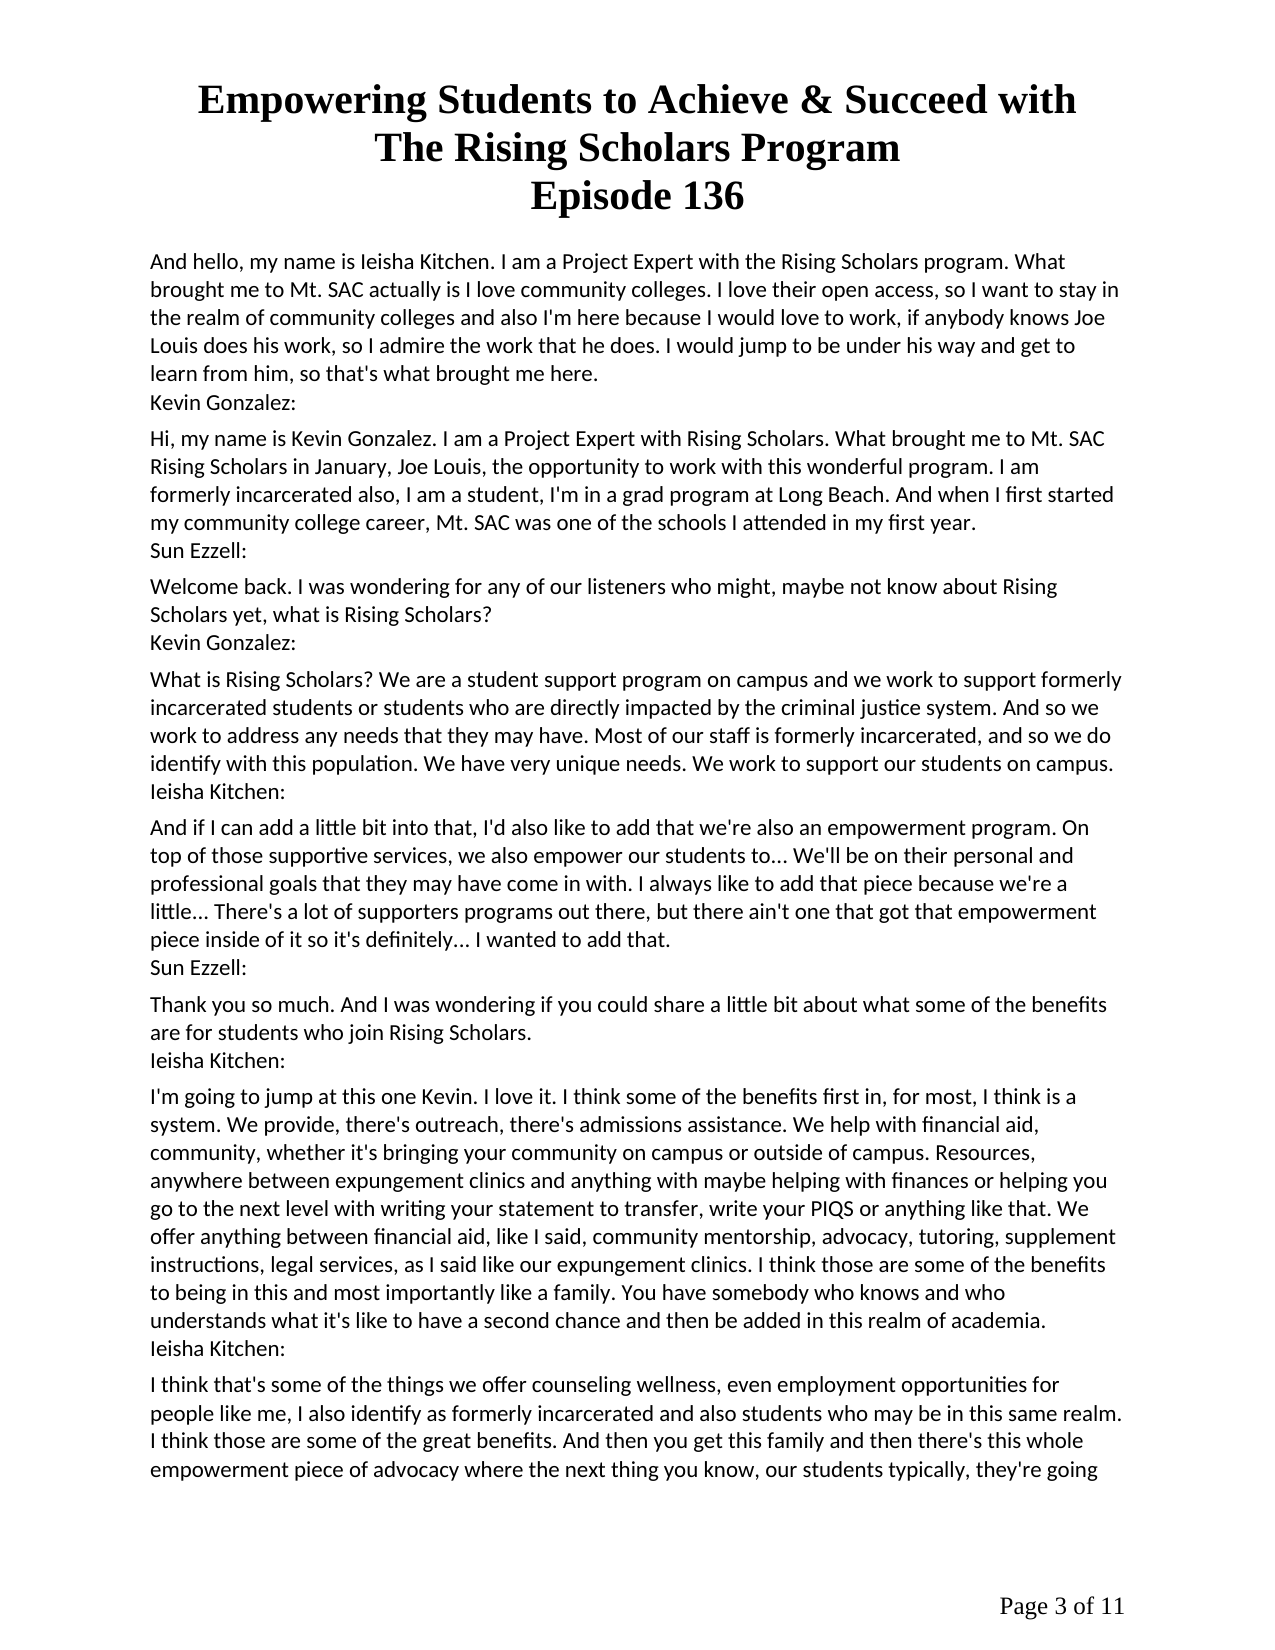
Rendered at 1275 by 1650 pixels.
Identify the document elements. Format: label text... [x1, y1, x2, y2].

text Ieisha Kitchen: [150, 1334, 1125, 1362]
text Sun Ezzell: [150, 953, 1125, 981]
text Ieisha Kitchen: [150, 1046, 1125, 1074]
text Welcome back. I was wondering for any of our listeners who might, maybe not know about Rising Scholars yet, what is Rising Scholars? [150, 572, 1125, 628]
text And if I can add a little bit into that, I'd also like to add that we're also an empowerment program. On top of those supportive services, we also empower our students to... We'll be on their personal and professional goals that they may have come in with. I always like to add that piece because we're a little... There's a lot of supporters programs out there, but there ain't one that got that empowerment piece inside of it so it's definitely... I wanted to add that. [150, 813, 1125, 953]
text Kevin Gonzalez: [150, 628, 1125, 656]
text Hi, my name is Kevin Gonzalez. I am a Project Expert with Rising Scholars. What brought me to Mt. SAC Rising Scholars in January, Joe Louis, the opportunity to work with this wonderful program. I am formerly incarcerated also, I am a student, I'm in a grad program at Long Beach. And when I first started my community college career, Mt. SAC was one of the schools I attended in my first year. [150, 424, 1125, 536]
text What is Rising Scholars? We are a student support program on campus and we work to support formerly incarcerated students or students who are directly impacted by the criminal justice system. And so we work to address any needs that they may have. Most of our staff is formerly incarcerated, and so we do identify with this population. We have very unique needs. We work to support our students on campus. [150, 665, 1125, 777]
text Thank you so much. And I was wondering if you could share a little bit about what some of the benefits are for students who join Rising Scholars. [150, 990, 1125, 1046]
text Ieisha Kitchen: [150, 777, 1125, 805]
text Sun Ezzell: [150, 536, 1125, 564]
text And hello, my name is Ieisha Kitchen. I am a Project Expert with the Rising Scholars program. What brought me to Mt. SAC actually is I love community colleges. I love their open access, so I want to stay in the realm of community colleges and also I'm here because I would love to work, if anybody knows Joe Louis does his work, so I admire the work that he does. I would jump to be under his way and get to learn from him, so that's what brought me here. [150, 247, 1125, 388]
text I'm going to jump at this one Kevin. I love it. I think some of the benefits first in, for most, I think is a system. We provide, there's outreach, there's admissions assistance. We help with financial aid, community, whether it's bringing your community on campus or outside of campus. Resources, anywhere between expungement clinics and anything with maybe helping with finances or helping you go to the next level with writing your statement to transfer, write your PIQS or anything like that. We offer anything between financial aid, like I said, community mentorship, advocacy, tutoring, supplement instructions, legal services, as I said like our expungement clinics. I think those are some of the benefits to being in this and most importantly like a family. You have somebody who knows and who understands what it's like to have a second chance and then be added in this realm of academia. [150, 1082, 1125, 1334]
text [150, 1371, 1125, 1483]
text Kevin Gonzalez: [150, 388, 1125, 416]
